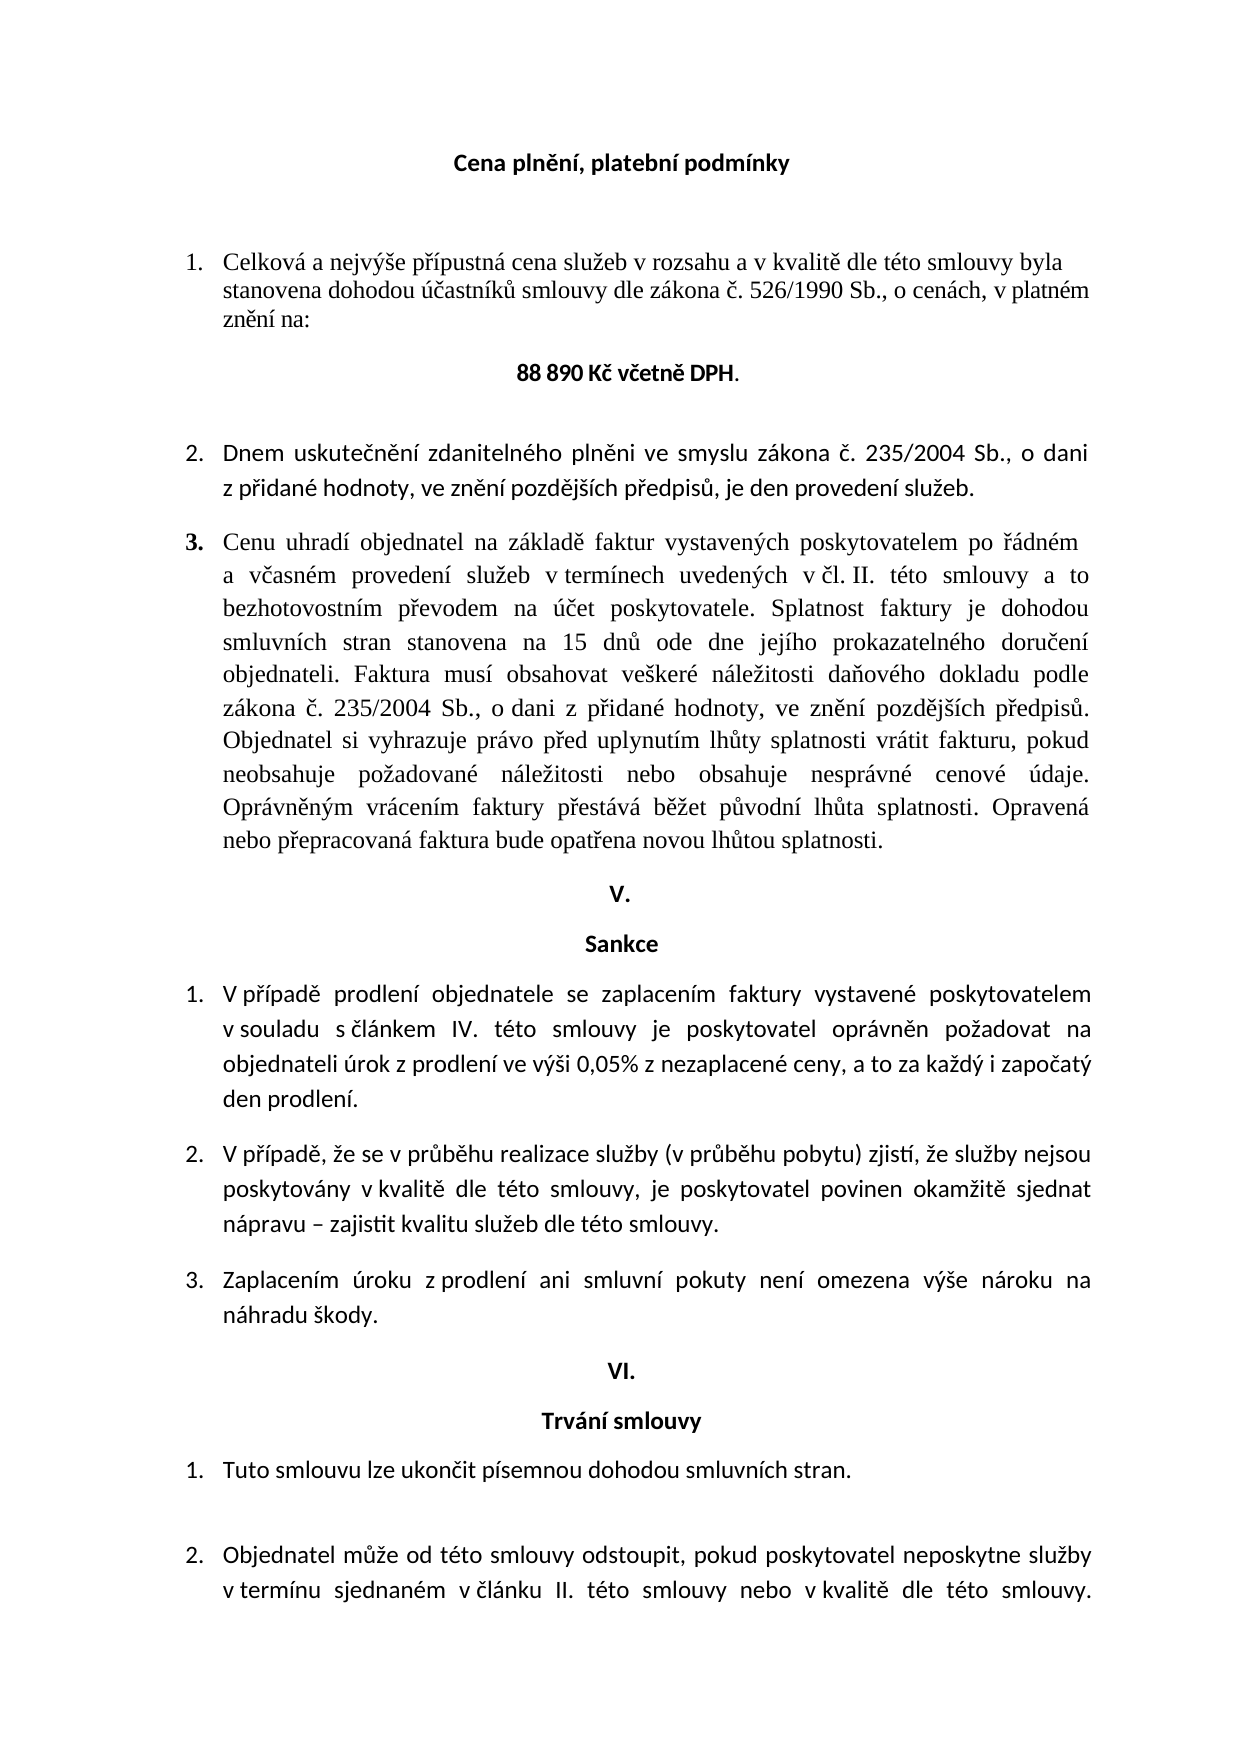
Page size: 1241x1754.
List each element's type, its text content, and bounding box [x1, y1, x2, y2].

text Sankce [151, 928, 1093, 959]
list Cenu uhradí objednatel na základě faktur vystavených poskytovatelem po řádném a včasném provedení služeb v termínech uvedených v čl. II. této smlouvy a to bezhotovostním převodem na účet poskytovatele. Splatnost faktury je dohodou smluvních stran stanovena na 15 dnů ode dne jejího prokazatelného doručení objednateli. Faktura musí obsahovat veškeré náležitosti daňového dokladu podle zákona č. 235/2004 Sb., o dani z přidané hodnoty, ve znění pozdějších předpisů. Objednatel si vyhrazuje právo před uplynutím lhůty splatnosti vrátit fakturu, pokud neobsahuje požadované náležitosti nebo obsahuje nesprávné cenové údaje. Oprávněným vrácením faktury přestává běžet původní lhůta splatnosti. Opravená nebo přepracovaná faktura bude opatřena novou lhůtou splatnosti. [185, 527, 1089, 853]
list Zaplacením úroku z prodlení ani smluvní pokuty není omezena výše nároku na náhradu škody. [185, 1264, 1093, 1330]
text Trvání smlouvy [151, 1405, 1093, 1435]
text 88 890 Kč včetně DPH. [148, 357, 1093, 418]
list Tuto smlouvu lze ukončit písemnou dohodou smluvních stran. [185, 1454, 1093, 1485]
list Dnem uskutečnění zdanitelného plněni ve smyslu zákona č. 235/2004 Sb., o dani z přidané hodnoty, ve znění pozdějších předpisů, je den provedení služeb. [185, 437, 1089, 502]
list V případě prodlení objednatele se zaplacením faktury vystavené poskytovatelem v souladu s článkem IV. této smlouvy je poskytovatel oprávněn požadovat na objednateli úrok z prodlení ve výši 0,05% z nezaplacené ceny, a to za každý i započatý den prodlení. [185, 978, 1093, 1113]
text V. [148, 878, 1093, 909]
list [185, 1539, 1093, 1604]
list Celková a nejvýše přípustná cena služeb v rozsahu a v kvalitě dle této smlouvy byla stanovena dohodou účastníků smlouvy dle zákona č. 526/1990 Sb., o cenách, v platném znění na: [185, 247, 1093, 357]
text Cena plnění, platební podmínky [151, 148, 1093, 178]
list V případě, že se v průběhu realizace služby (v průběhu pobytu) zjistí, že služby nejsou poskytovány v kvalitě dle této smlouvy, je poskytovatel povinen okamžitě sjednat nápravu – zajistit kvalitu služeb dle této smlouvy. [185, 1138, 1093, 1239]
text VI. [151, 1355, 1093, 1386]
